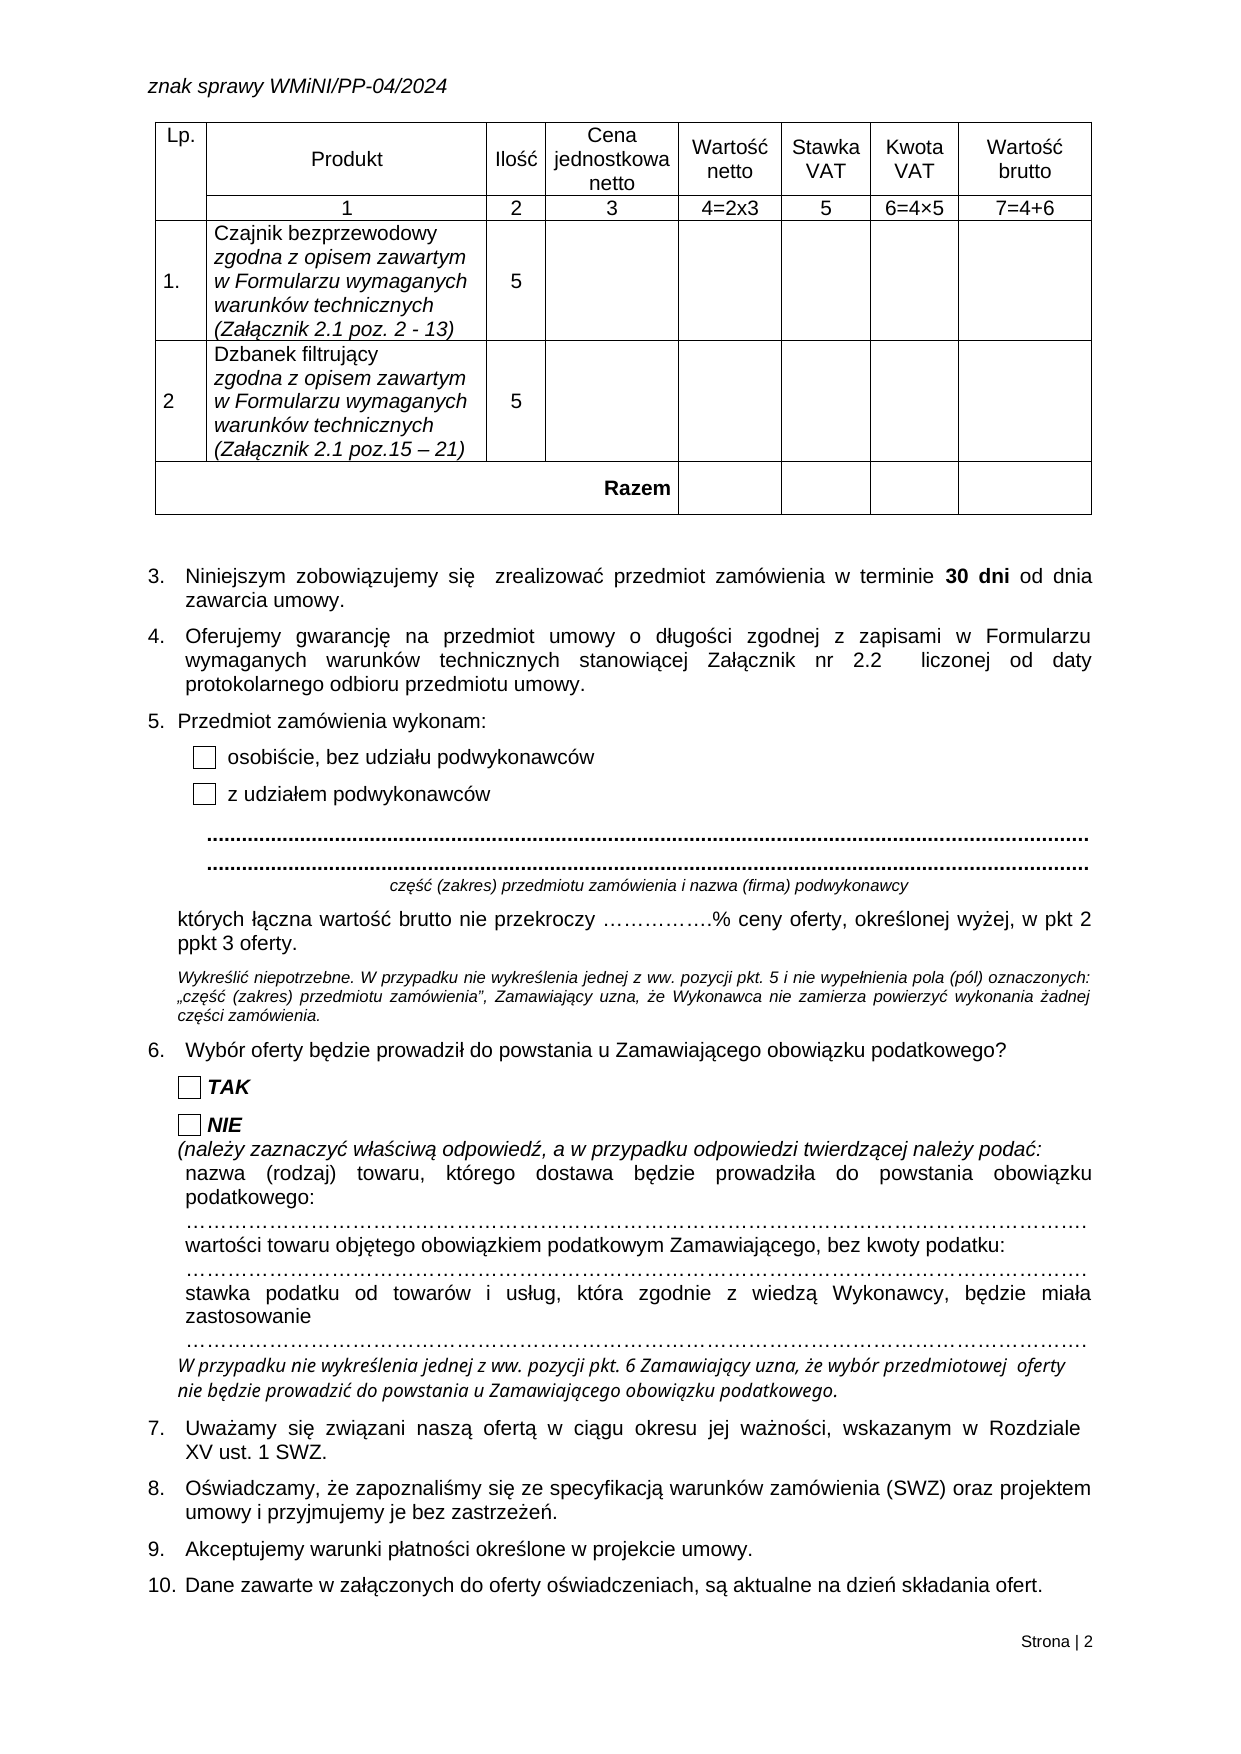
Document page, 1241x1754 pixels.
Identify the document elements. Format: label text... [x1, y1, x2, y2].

list NIE [177, 1099, 1093, 1137]
table_header Kwota VAT [871, 123, 958, 194]
list Przedmiot zamówienia wykonam: [148, 709, 1093, 733]
table_header Cena jednostkowanetto [546, 123, 678, 194]
table_cell [546, 221, 678, 340]
table_cell [782, 462, 870, 514]
list Dane zawarte w załączonych do oferty oświadczeniach, są aktualne na dzień składania ofert. [148, 1573, 1093, 1597]
text wartości towaru objętego obowiązkiem podatkowym Zamawiającego, bez kwoty podatku: [185, 1232, 1093, 1256]
table_header Ilość [487, 123, 545, 194]
table_cell [679, 462, 781, 514]
list Akceptujemy warunki płatności określone w projekcie umowy. [148, 1537, 1093, 1561]
table_cell [679, 221, 781, 340]
table_header Stawka VAT [782, 123, 870, 194]
table_cell [959, 341, 1091, 461]
table_cell Dzbanek filtrujący zgodna z opisem zawartym w Formularzu wymaganych warunków technicznych (Załącznik 2.1 poz.15 – 21) [207, 341, 486, 461]
table_cell 4=2x3 [679, 196, 781, 219]
table_cell 1 [207, 196, 486, 219]
text …………………………………………………………………………………………………………………. [185, 1256, 1093, 1280]
list TAK [177, 1062, 1093, 1099]
table_cell [871, 221, 958, 340]
table_cell [959, 221, 1091, 340]
text nazwa (rodzaj) towaru, którego dostawa będzie prowadziła do powstania obowiązku podatkowego: [185, 1161, 1093, 1208]
table_cell [871, 462, 958, 514]
text W przypadku nie wykreślenia jednej z ww. pozycji pkt. 6 Zamawiający uzna, że wybór przedmiotowej oferty nie będzie prowadzić do powstania u Zamawiającego obowiązku podatkowego. [177, 1352, 1093, 1403]
table_header Lp. [156, 123, 206, 219]
text osobiście, bez udziału podwykonawców [162, 745, 1093, 769]
table_cell 2 [156, 341, 206, 461]
table_cell [546, 341, 678, 461]
text Wykreślić niepotrzebne. W przypadku nie wykreślenia jednej z ww. pozycji pkt. 5 i nie wypełnienia pola (pól) oznaczonych: „część (zakres) przedmiotu zamówienia”, Zamawiający uzna, że Wykonawca nie zamierza powierzyć wykonania żadnej części zamówienia. [177, 968, 1093, 1025]
table_cell Czajnik bezprzewodowy zgodna z opisem zawartym w Formularzu wymaganych warunków technicznych (Załącznik 2.1 poz. 2 - 13) [207, 221, 486, 340]
table_cell 5 [782, 196, 870, 219]
table_cell 5 [487, 221, 545, 340]
text których łączna wartość brutto nie przekroczy …………….% ceny oferty, określonej wyżej, w pkt 2 ppkt 3 oferty. [177, 907, 1093, 955]
table_header Wartość brutto [959, 123, 1091, 194]
list Oferujemy gwarancję na przedmiot umowy o długości zgodnej z zapisami w Formularzu wymaganych warunków technicznych stanowiącej Załącznik nr 2.2 liczonej od daty protokolarnego odbioru przedmiotu umowy. [148, 624, 1093, 696]
table_cell [679, 341, 781, 461]
list Oświadczamy, że zapoznaliśmy się ze specyfikacją warunków zamówienia (SWZ) oraz projektem umowy i przyjmujemy je bez zastrzeżeń. [148, 1476, 1093, 1524]
table_cell 6=4×5 [871, 196, 958, 219]
table_cell 7=4+6 [959, 196, 1091, 219]
text część (zakres) przedmiotu zamówienia i nazwa (firma) podwykonawcy [192, 876, 1093, 895]
text stawka podatku od towarów i usług, która zgodnie z wiedzą Wykonawcy, będzie miała zastosowanie [185, 1280, 1093, 1328]
table_cell Razem [156, 462, 678, 514]
table_cell [959, 462, 1091, 514]
list Wybór oferty będzie prowadził do powstania u Zamawiającego obowiązku podatkowego? [148, 1038, 1093, 1062]
text (należy zaznaczyć właściwą odpowiedź, a w przypadku odpowiedzi twierdzącej należy podać: [148, 1137, 1093, 1161]
text …………………………………………………………………………………………………………………. [185, 1208, 1093, 1232]
table_cell [871, 341, 958, 461]
table_cell [782, 341, 870, 461]
list Niniejszym zobowiązujemy się zrealizować przedmiot zamówienia w terminie 30 dni od dnia zawarcia umowy. [148, 564, 1093, 612]
table_header Wartość netto [679, 123, 781, 194]
table_cell 5 [487, 341, 545, 461]
table_header Produkt [207, 123, 486, 194]
text …………………………………………………………………………………………………………………. [185, 1328, 1093, 1352]
table_cell [782, 221, 870, 340]
table_cell 1. [156, 221, 206, 340]
table_cell 3 [546, 196, 678, 219]
table_cell 2 [487, 196, 545, 219]
list Uważamy się związani naszą ofertą w ciągu okresu jej ważności, wskazanym w Rozdziale XV ust. 1 SWZ. [148, 1416, 1093, 1464]
text z udziałem podwykonawców [162, 782, 1093, 806]
